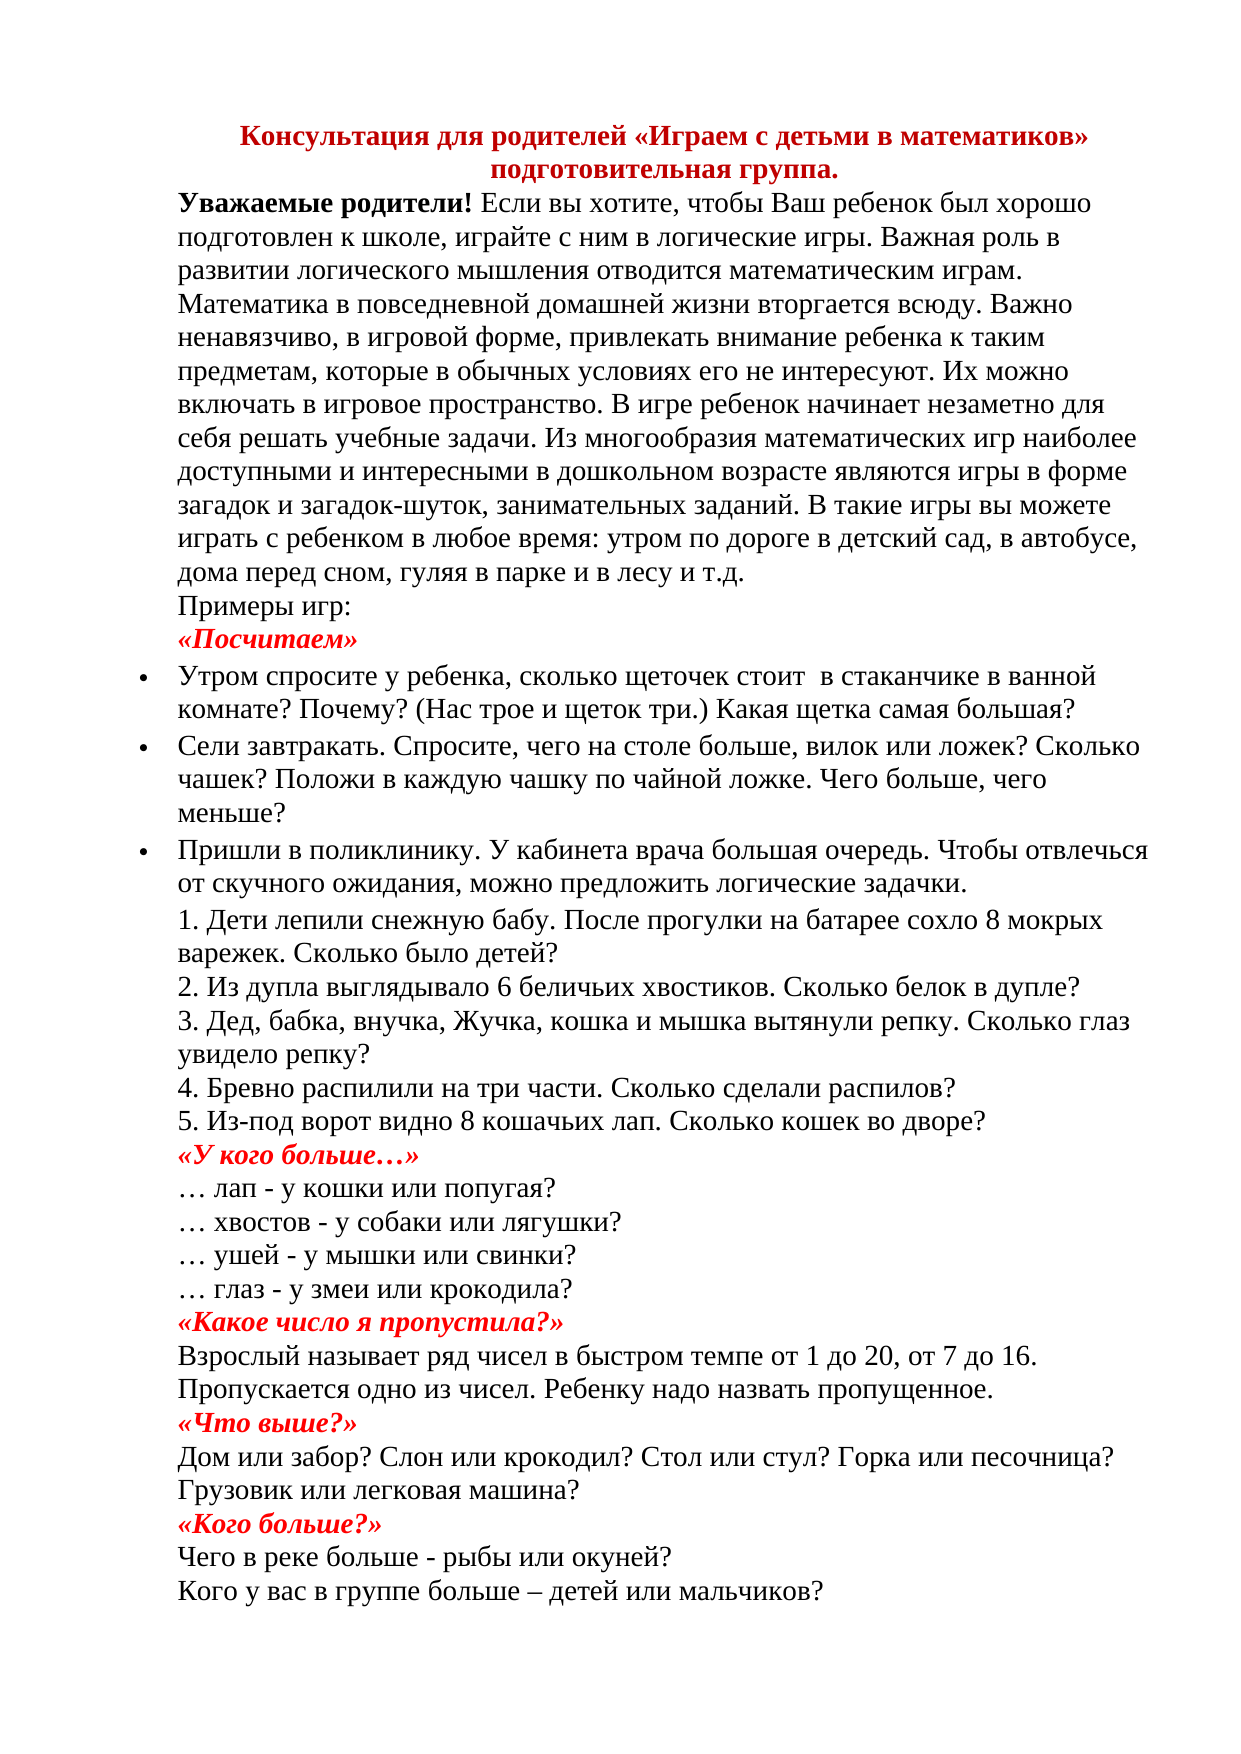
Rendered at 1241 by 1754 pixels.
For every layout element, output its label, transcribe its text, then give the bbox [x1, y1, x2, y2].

text … глаз - у змеи или крокодила? [177, 1271, 1152, 1304]
text Примеры игр: [177, 588, 1152, 621]
text Уважаемые родители! Если вы хотите, чтобы Ваш ребенок был хорошо подготовлен к школе, играйте с ним в логические игры. Важная роль в развитии логического мышления отводится математическим играм. Математика в повседневной домашней жизни вторгается всюду. Важно ненавязчиво, в игровой форме, привлекать внимание ребенка к таким предметам, которые в обычных условиях его не интересуют. Их можно включать в игровое пространство. В игре ребенок начинает незаметно для себя решать учебные задачи. Из многообразия математических игр наиболее доступными и интересными в дошкольном возрасте являются игры в форме загадок и загадок-шуток, занимательных заданий. В такие игры вы можете играть с ребенком в любое время: утром по дороге в детский сад, в автобусе, дома перед сном, гуляя в парке и в лесу и т.д. [177, 185, 1152, 588]
text «Посчитаем» [177, 621, 1152, 655]
text «Что выше?» [177, 1405, 1152, 1439]
text Дом или забор? Слон или крокодил? Стол или стул? Горка или песочница? [177, 1439, 1152, 1472]
text Взрослый называет ряд чисел в быстром темпе от 1 до 20, от 7 до 16. Пропускается одно из чисел. Ребенку надо назвать пропущенное. [177, 1338, 1152, 1405]
list Сели завтракать. Спросите, чего на столе больше, вилок или ложек? Сколько чашек? Положи в каждую чашку по чайной ложке. Чего больше, чего меньше? [140, 728, 1152, 829]
text 3. Дед, бабка, внучка, Жучка, кошка и мышка вытянули репку. Сколько глаз увидело репку? [177, 1003, 1152, 1070]
list Утром спросите у ребенка, сколько щеточек стоит в стаканчике в ванной комнате? Почему? (Нас трое и щеток три.) Какая щетка самая большая? [140, 658, 1152, 725]
text «У кого больше…» [177, 1137, 1152, 1170]
text … ушей - у мышки или свинки? [177, 1237, 1152, 1271]
text Кого у вас в группе больше – детей или мальчиков? [177, 1573, 1152, 1606]
text Чего в реке больше - рыбы или окуней? [177, 1539, 1152, 1573]
text 2. Из дупла выглядывало 6 беличьих хвостиков. Сколько белок в дупле? [177, 969, 1152, 1003]
text Консультация для родителей «Играем с детьми в математиков» подготовительная группа. [177, 118, 1152, 185]
list Пришли в поликлинику. У кабинета врача большая очередь. Чтобы отвлечься от скучного ожидания, можно предложить логические задачки. [140, 832, 1152, 899]
text 5. Из-под ворот видно 8 кошачьих лап. Сколько кошек во дворе? [177, 1103, 1152, 1137]
text «Какое число я пропустила?» [177, 1304, 1152, 1338]
text 4. Бревно распилили на три части. Сколько сделали распилов? [177, 1070, 1152, 1103]
text … лап - у кошки или попугая? [177, 1170, 1152, 1204]
text … хвостов - у собаки или лягушки? [177, 1204, 1152, 1237]
text Грузовик или легковая машина? [177, 1472, 1152, 1506]
text «Кого больше?» [177, 1506, 1152, 1539]
text 1. Дети лепили снежную бабу. После прогулки на батарее сохло 8 мокрых варежек. Сколько было детей? [177, 902, 1152, 969]
